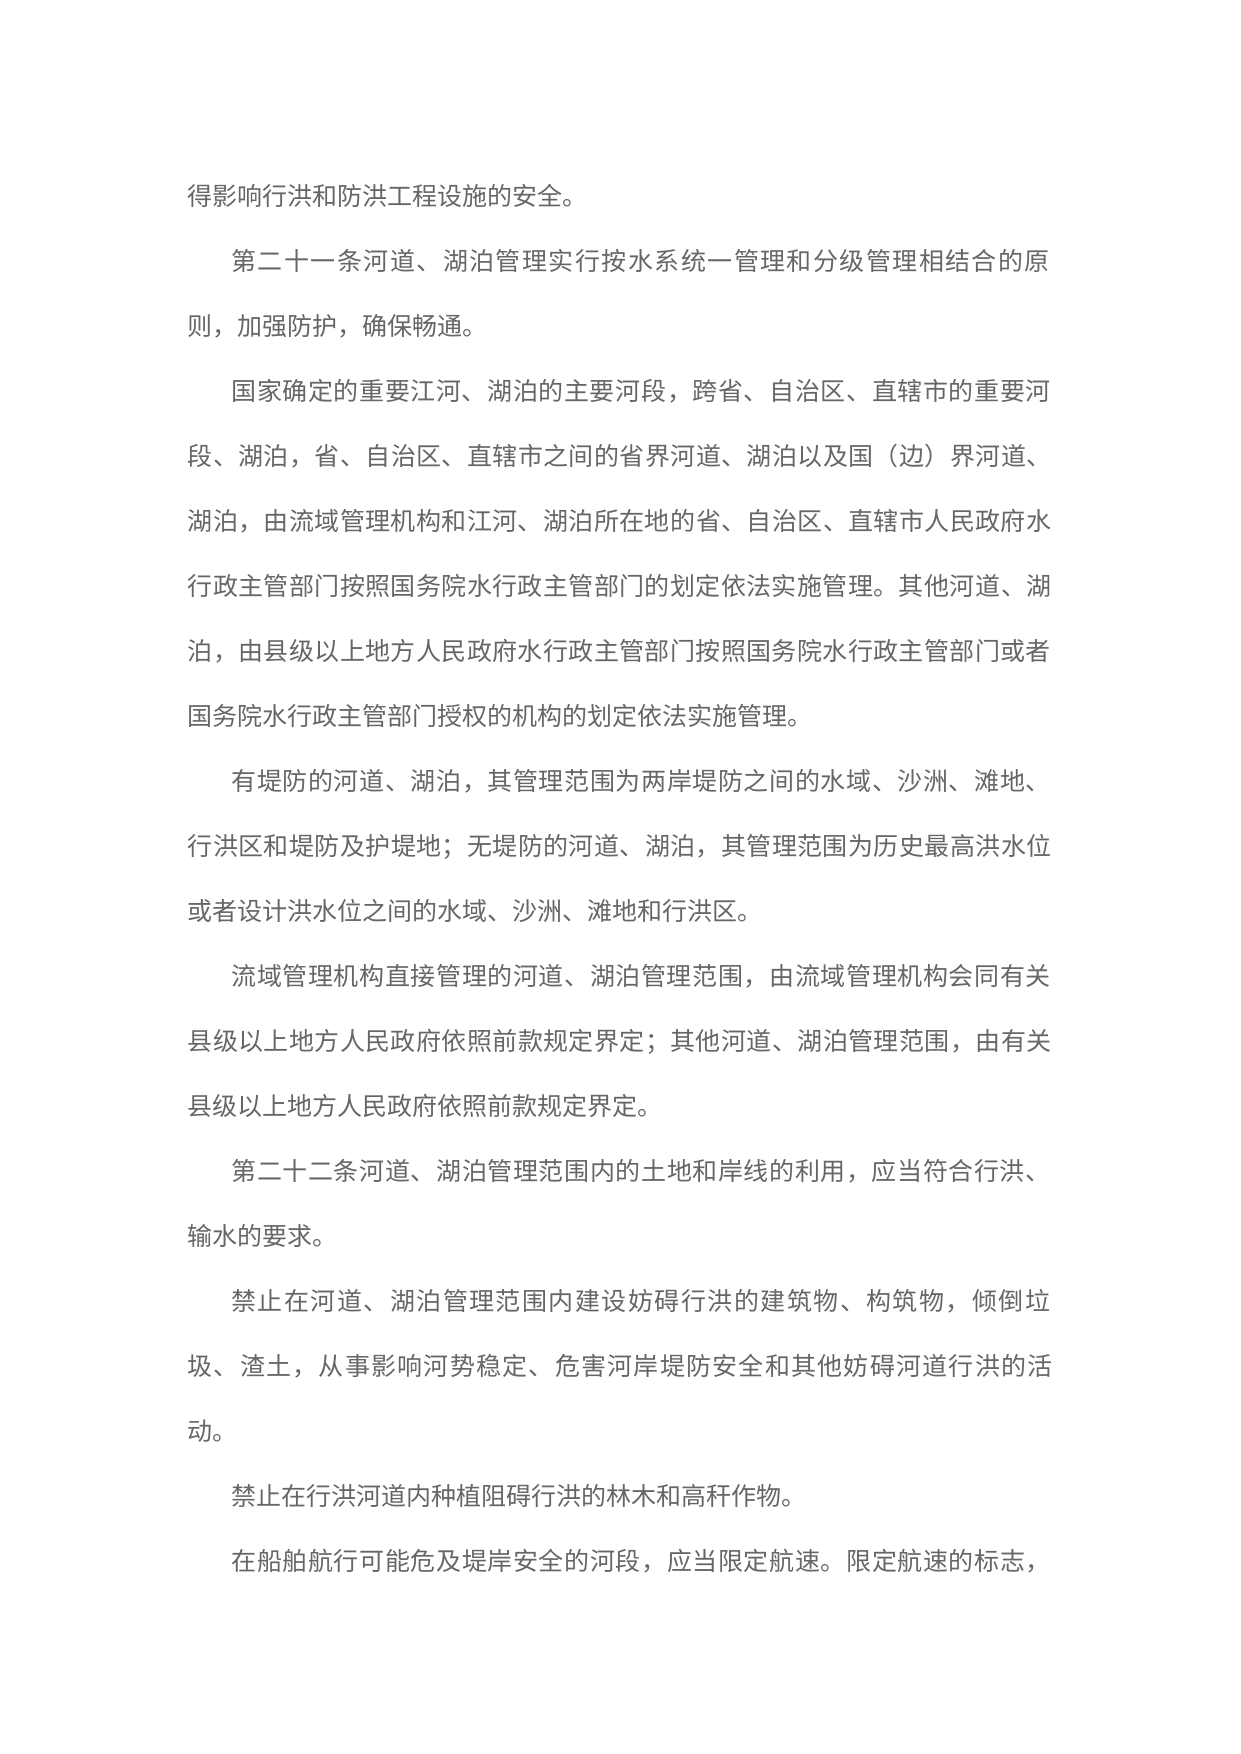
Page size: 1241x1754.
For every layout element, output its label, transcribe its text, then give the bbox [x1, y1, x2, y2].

text 有堤防的河道、湖泊，其管理范围为两岸堤防之间的水域、沙洲、滩地、行洪区和堤防及护堤地；无堤防的河道、湖泊，其管理范围为历史最高洪水位或者设计洪水位之间的水域、沙洲、滩地和行洪区。 [187, 747, 1053, 942]
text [187, 1527, 1053, 1592]
text 国家确定的重要江河、湖泊的主要河段，跨省、自治区、直辖市的重要河段、湖泊，省、自治区、直辖市之间的省界河道、湖泊以及国（边）界河道、湖泊，由流域管理机构和江河、湖泊所在地的省、自治区、直辖市人民政府水行政主管部门按照国务院水行政主管部门的划定依法实施管理。其他河道、湖泊，由县级以上地方人民政府水行政主管部门按照国务院水行政主管部门或者国务院水行政主管部门授权的机构的划定依法实施管理。 [187, 357, 1053, 747]
text 流域管理机构直接管理的河道、湖泊管理范围，由流域管理机构会同有关县级以上地方人民政府依照前款规定界定；其他河道、湖泊管理范围，由有关县级以上地方人民政府依照前款规定界定。 [187, 942, 1053, 1137]
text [187, 162, 1053, 227]
text 第二十二条河道、湖泊管理范围内的土地和岸线的利用，应当符合行洪、输水的要求。 [187, 1137, 1053, 1267]
text 第二十一条河道、湖泊管理实行按水系统一管理和分级管理相结合的原则，加强防护，确保畅通。 [187, 227, 1053, 357]
text 禁止在河道、湖泊管理范围内建设妨碍行洪的建筑物、构筑物，倾倒垃圾、渣土，从事影响河势稳定、危害河岸堤防安全和其他妨碍河道行洪的活动。 [187, 1267, 1053, 1462]
text 禁止在行洪河道内种植阻碍行洪的林木和高秆作物。 [187, 1462, 1053, 1527]
